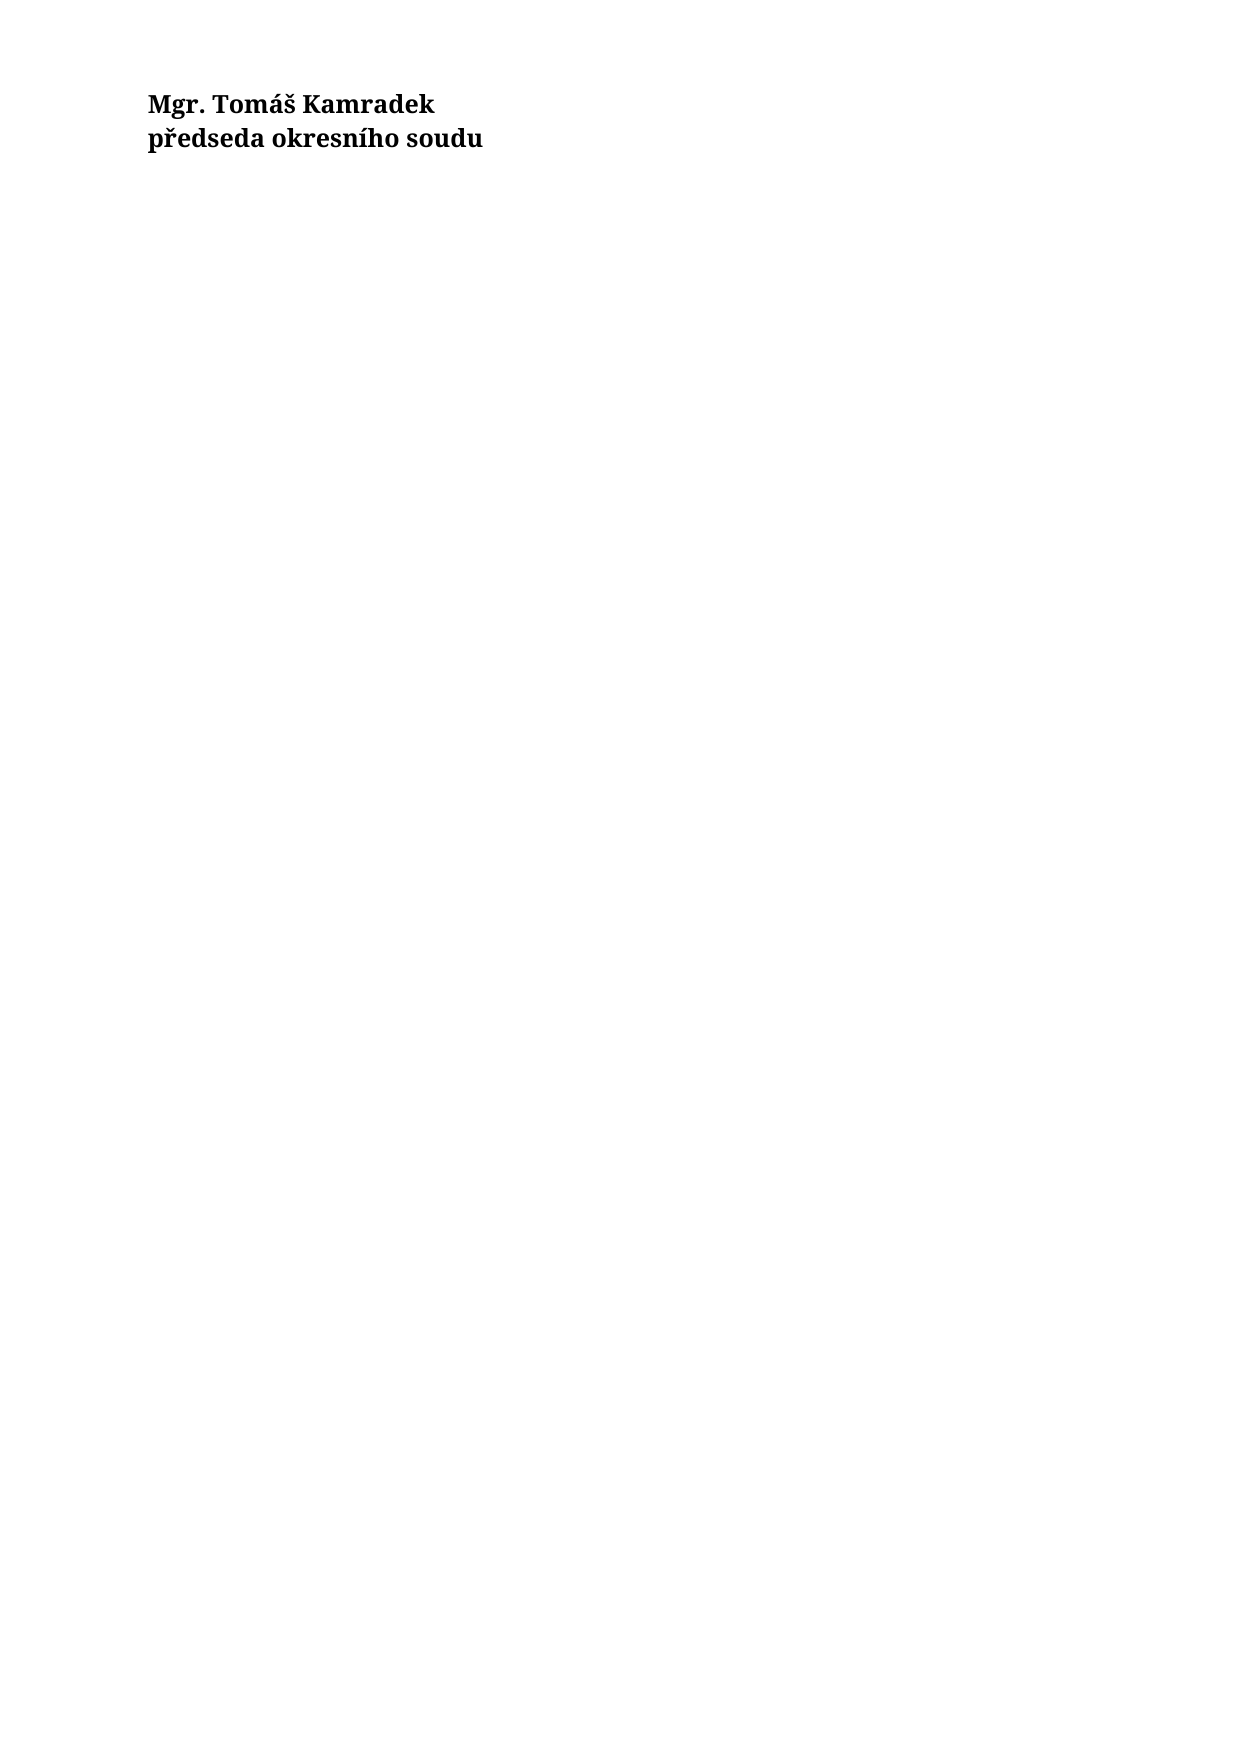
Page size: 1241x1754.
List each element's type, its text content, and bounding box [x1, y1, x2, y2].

text Mgr. Tomáš Kamradek [148, 86, 1092, 121]
text předseda okresního soudu [148, 121, 1092, 154]
